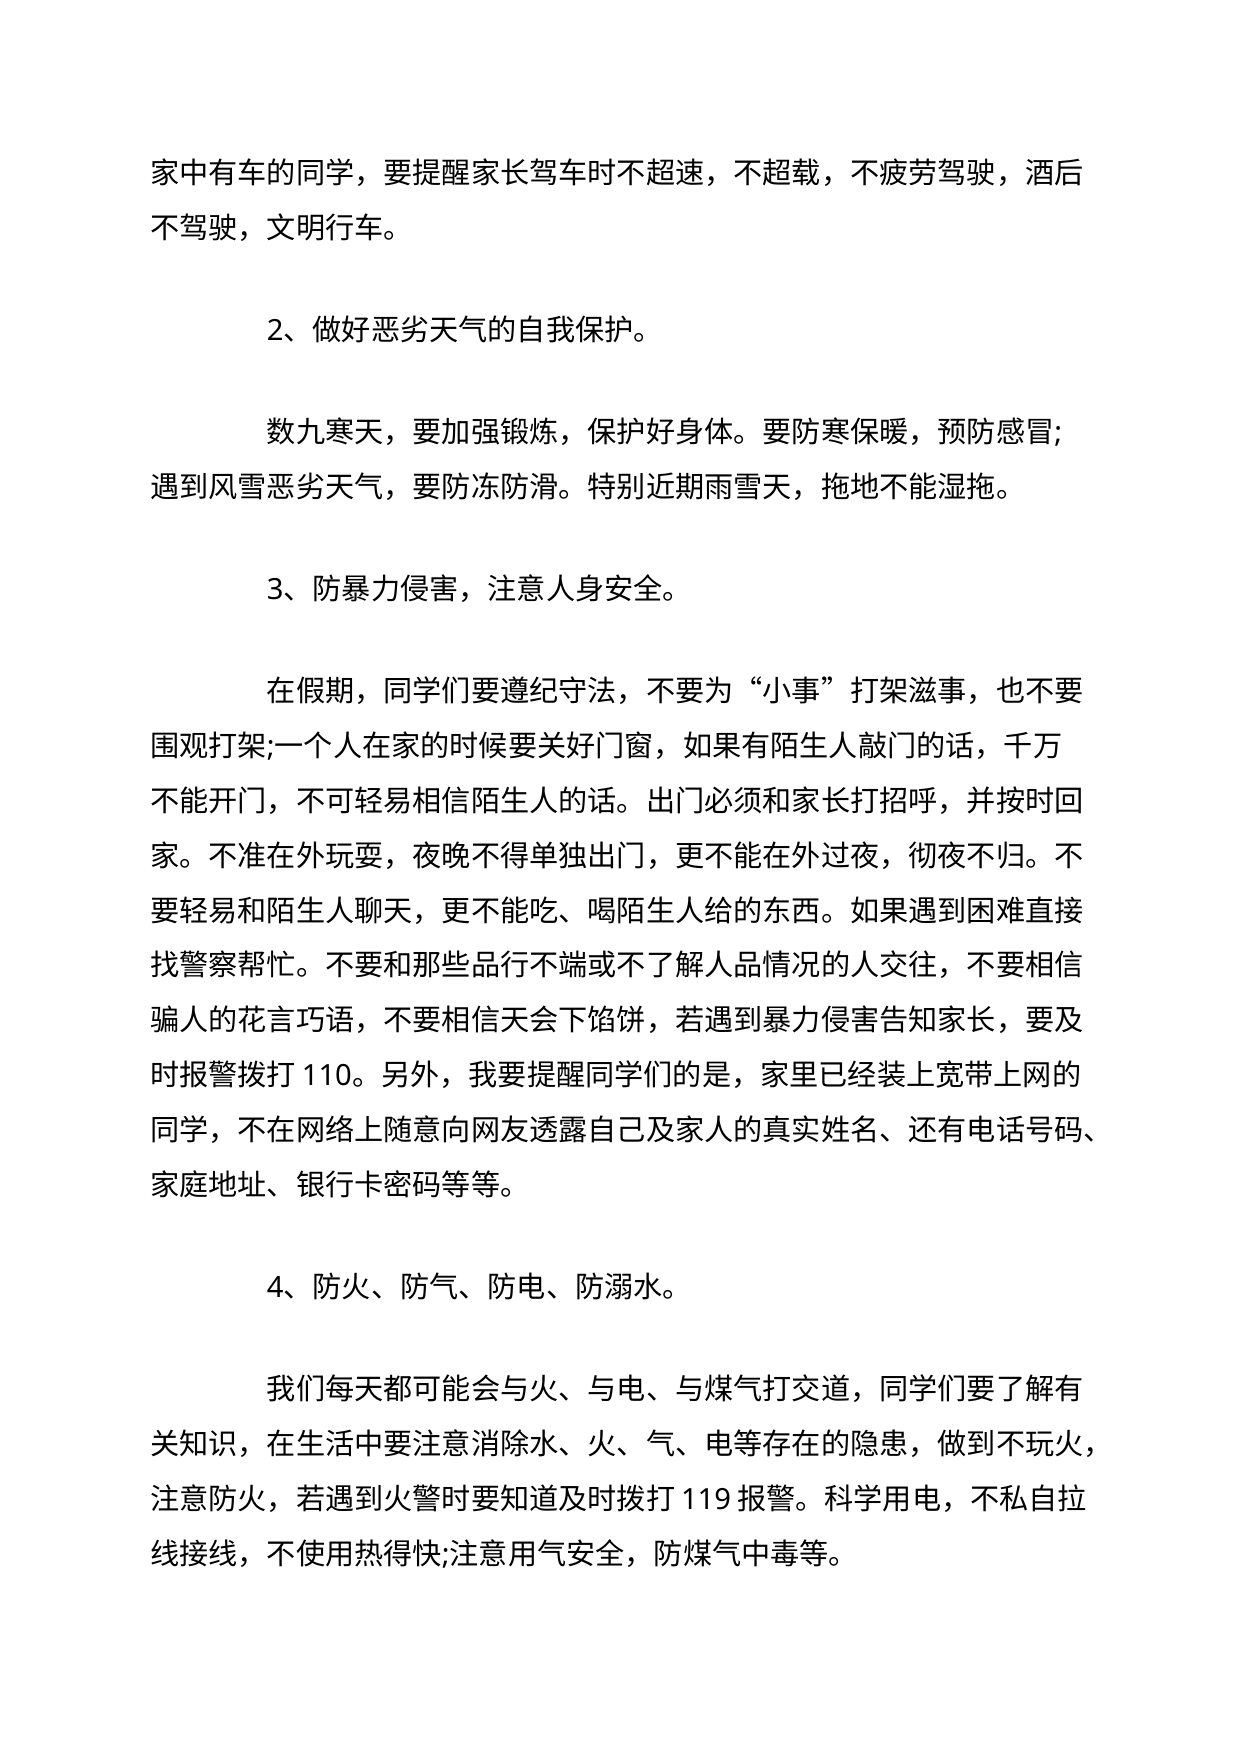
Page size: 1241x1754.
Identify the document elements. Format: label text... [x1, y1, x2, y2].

text 4、防火、防气、防电、防溺水。 [150, 1263, 1090, 1306]
text 在假期，同学们要遵纪守法，不要为“小事”打架滋事，也不要围观打架;一个人在家的时候要关好门窗，如果有陌生人敲门的话，千万不能开门，不可轻易相信陌生人的话。出门必须和家长打招呼，并按时回家。不准在外玩耍，夜晚不得单独出门，更不能在外过夜，彻夜不归。不要轻易和陌生人聊天，更不能吃、喝陌生人给的东西。如果遇到困难直接找警察帮忙。不要和那些品行不端或不了解人品情况的人交往，不要相信骗人的花言巧语，不要相信天会下馅饼，若遇到暴力侵害告知家长，要及时报警拨打110。另外，我要提醒同学们的是，家里已经装上宽带上网的同学，不在网络上随意向网友透露自己及家人的真实姓名、还有电话号码、家庭地址、银行卡密码等等。 [150, 667, 1090, 1204]
text 数九寒天，要加强锻炼，保护好身体。要防寒保暖，预防感冒;遇到风雪恶劣天气，要防冻防滑。特别近期雨雪天，拖地不能湿拖。 [150, 409, 1090, 506]
text 3、防暴力侵害，注意人身安全。 [150, 565, 1090, 608]
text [150, 150, 1090, 247]
text 我们每天都可能会与火、与电、与煤气打交道，同学们要了解有关知识，在生活中要注意消除水、火、气、电等存在的隐患，做到不玩火，注意防火，若遇到火警时要知道及时拨打119报警。科学用电，不私自拉线接线，不使用热得快;注意用气安全，防煤气中毒等。 [150, 1365, 1090, 1573]
text 2、做好恶劣天气的自我保护。 [150, 307, 1090, 349]
